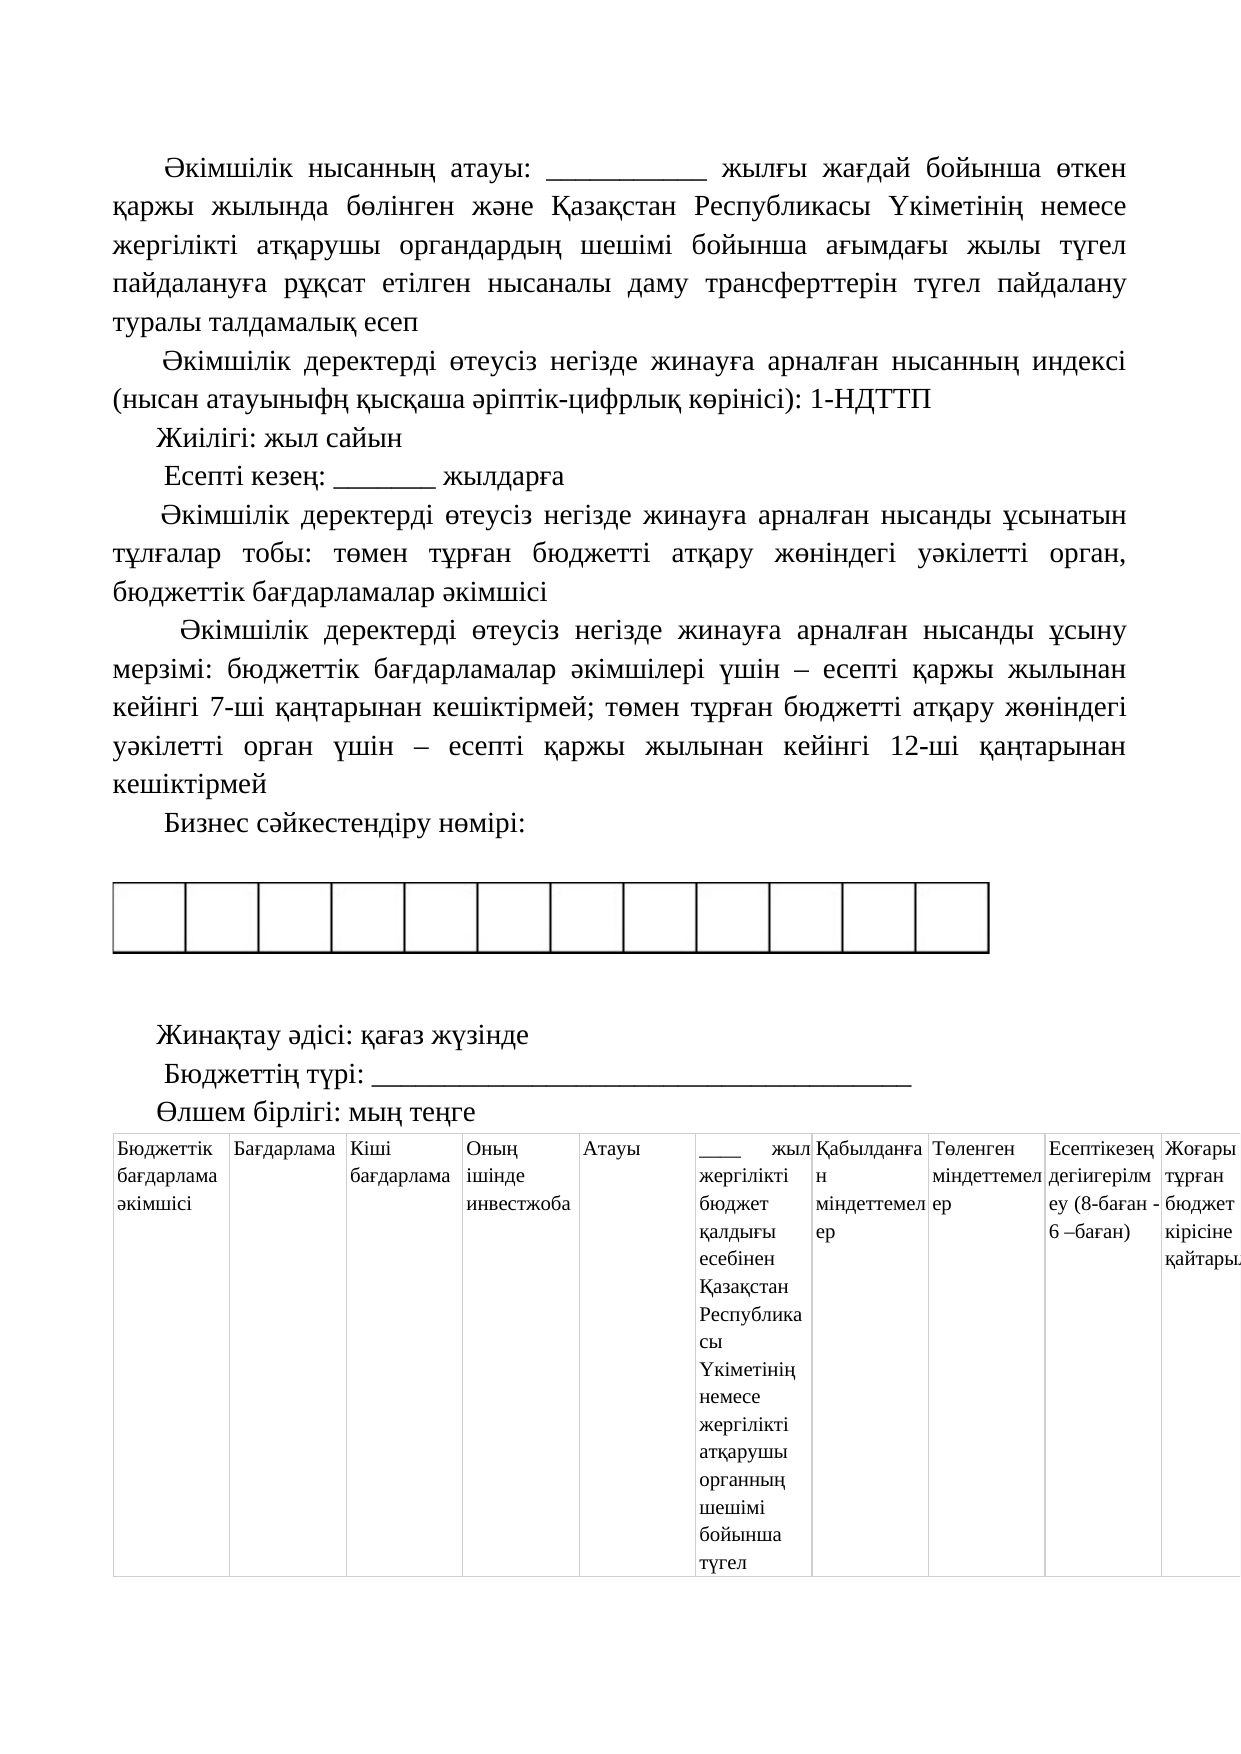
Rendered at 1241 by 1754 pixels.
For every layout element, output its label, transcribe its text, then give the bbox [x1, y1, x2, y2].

text Әкімшілік деректерді өтеусіз негізде жинауға арналған нысанның индексі (нысан атауыныфң қысқаша әріптік-цифрлық көрінісі): 1-НДТТП [112, 343, 1128, 415]
text Бюджеттің түрі: _____________________________________ [112, 1056, 1128, 1089]
text Бизнес сәйкестендіру нөмірі: [112, 805, 1128, 839]
text Әкімшілік деректерді өтеусіз негізде жинауға арналған нысанды ұсыну мерзімі: бюджеттік бағдарламалар әкімшілері үшін – есепті қаржы жылынан кейінгі 7-ші қаңтарынан кешіктірмей; төмен тұрған бюджетті атқару жөніндегі уәкілетті орган үшін – есепті қаржы жылынан кейінгі 12-ші қаңтарынан кешіктірмей [112, 612, 1128, 800]
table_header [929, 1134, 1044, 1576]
text Жинақтау әдісі: қағаз жүзінде [112, 1017, 1128, 1051]
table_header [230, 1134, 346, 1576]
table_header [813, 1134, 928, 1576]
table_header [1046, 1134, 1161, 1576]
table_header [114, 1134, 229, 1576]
text Өлшем бірлігі: мың теңге [112, 1094, 1128, 1128]
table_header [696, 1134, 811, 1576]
text Жиілігі: жыл сайын [112, 420, 1128, 453]
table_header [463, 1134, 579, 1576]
text Есепті кезең: _______ жылдарға [112, 458, 1128, 492]
text Әкімшілік нысанның атауы: ___________ жылғы жағдай бойынша өткен қаржы жылында бөлінген және Қазақстан Республикасы Үкіметінің немесе жергілікті атқарушы органдардың шешімі бойынша ағымдағы жылы түгел пайдалануға рұқсат етілген нысаналы даму трансферттерін түгел пайдалану туралы талдамалық есеп [112, 150, 1128, 338]
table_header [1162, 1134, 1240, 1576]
picture [112, 882, 990, 954]
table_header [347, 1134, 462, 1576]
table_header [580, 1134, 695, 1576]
text Әкімшілік деректерді өтеусіз негізде жинауға арналған нысанды ұсынатын тұлғалар тобы: төмен тұрған бюджетті атқару жөніндегі уәкілетті орган, бюджеттік бағдарламалар әкімшісі [112, 497, 1128, 607]
